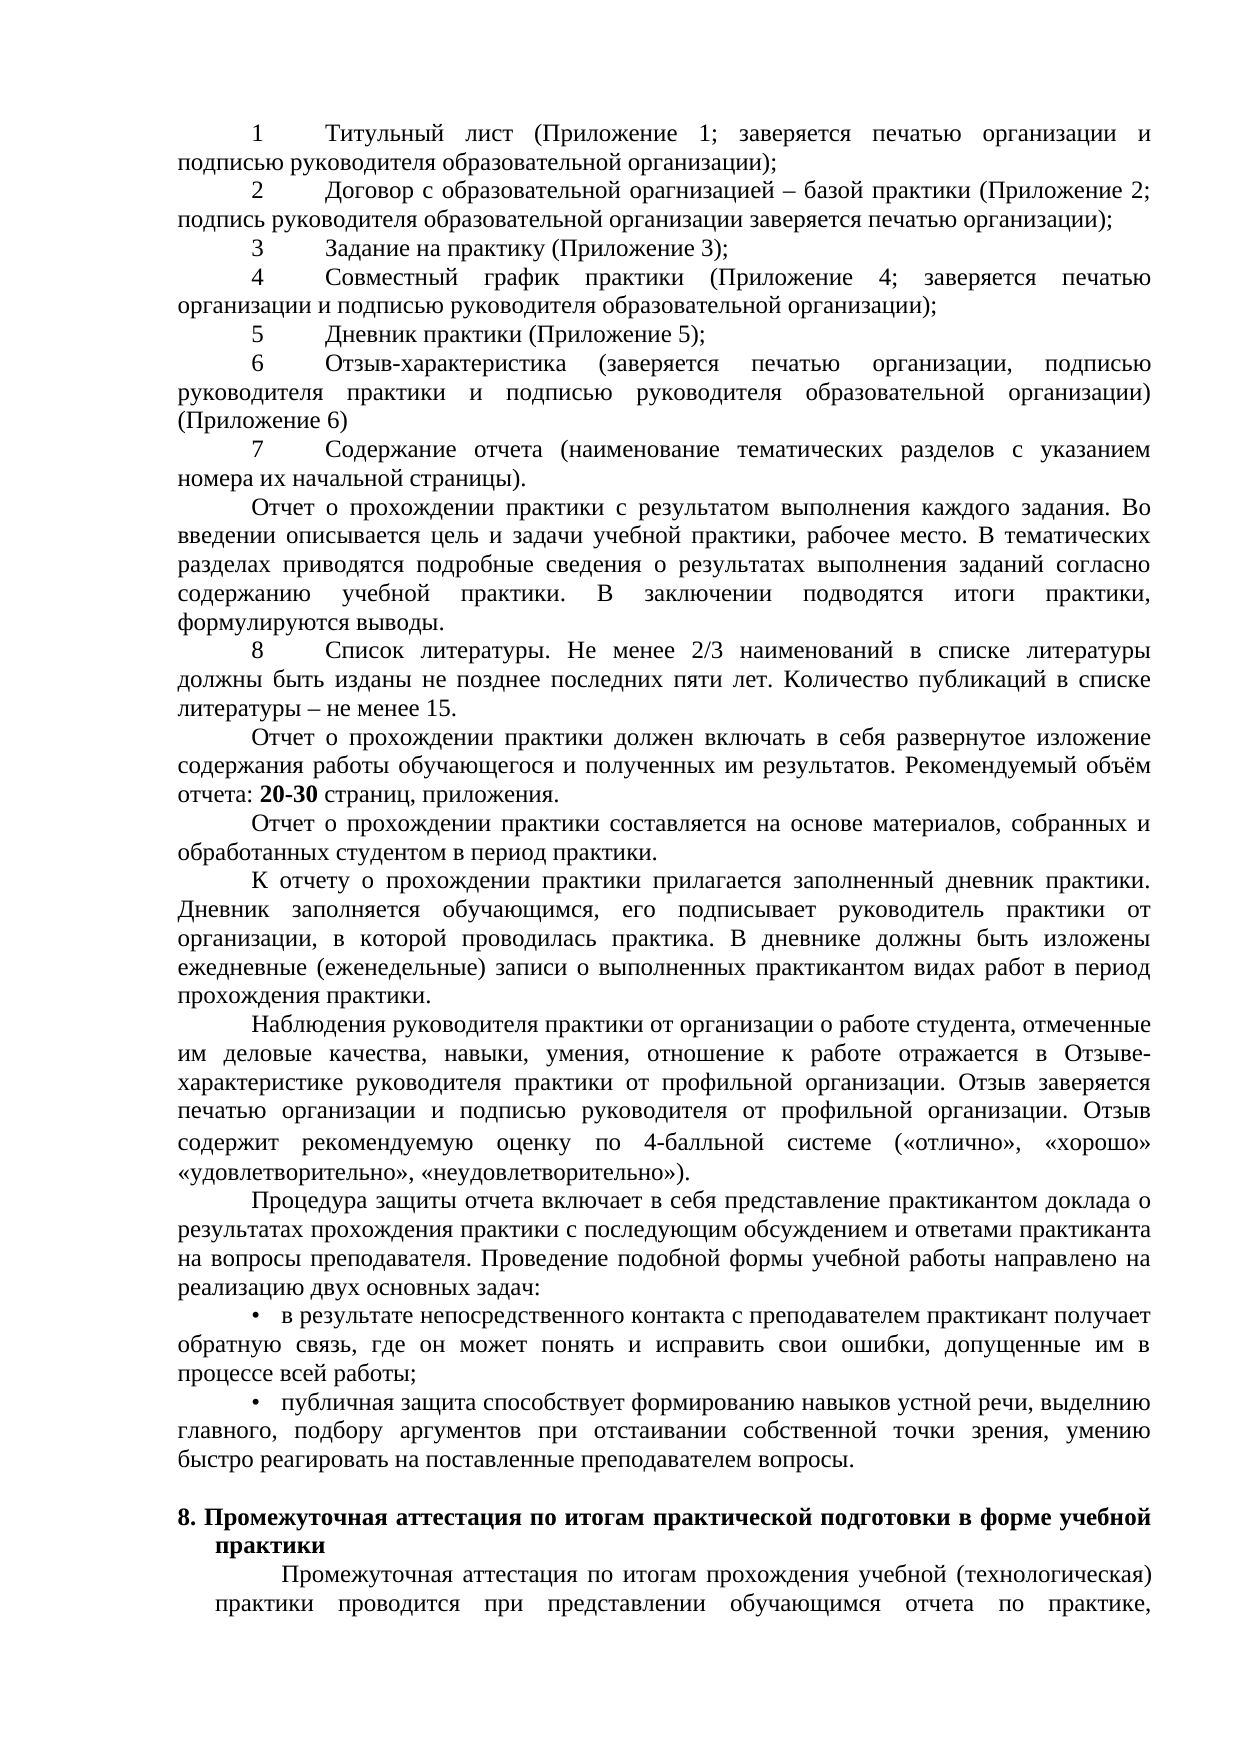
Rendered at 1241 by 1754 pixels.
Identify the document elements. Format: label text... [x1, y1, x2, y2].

text 3 Задание на практику (Приложение 3); [177, 233, 1152, 262]
text 2 Договор с образовательной орагнизацией – базой практики (Приложение 2; подпись руководителя образовательной организации заверяется печатью организации); [177, 176, 1152, 233]
text Отчет о прохождении практики составляется на основе материалов, собранных и обработанных студентом в период практики. [177, 808, 1152, 866]
text 5 Дневник практики (Приложение 5); [177, 319, 1152, 348]
text 6 Отзыв-характеристика (заверяется печатью организации, подписью руководителя практики и подписью руководителя образовательной организации) (Приложение 6) [177, 348, 1152, 434]
text Отчет о прохождении практики должен включать в себя развернутое изложение содержания работы обучающегося и полученных им результатов. Рекомендуемый объём отчета: 20-30 страниц, приложения. [177, 722, 1152, 808]
text Наблюдения руководителя практики от организации о работе студента, отмеченные им деловые качества, навыки, умения, отношение к работе отражается в Отзыве-характеристике руководителя практики от профильной организации. Отзыв заверяется печатью организации и подписью руководителя от профильной организации. Отзыв содержит рекомендуемую оценку по 4-балльной системе («отлично», «хорошо» «удовлетворительно», «неудовлетворительно»). [177, 1009, 1152, 1186]
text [215, 1559, 1152, 1617]
text 8. Промежуточная аттестация по итогам практической подготовки в форме учебной практики [177, 1502, 1152, 1559]
text 8 Список литературы. Не менее 2/3 наименований в списке литературы должны быть изданы не позднее последних пяти лет. Количество публикаций в списке литературы – не менее 15. [177, 636, 1152, 722]
text • публичная защита способствует формированию навыков устной речи, выделнию главного, подбору аргументов при отстаивании собственной точки зрения, умению быстро реагировать на поставленные преподавателем вопросы. [177, 1387, 1152, 1473]
text 4 Совместный график практики (Приложение 4; заверяется печатью организации и подписью руководителя образовательной организации); [177, 262, 1152, 319]
text Отчет о прохождении практики с результатом выполнения каждого задания. Во введении описывается цель и задачи учебной практики, рабочее место. В тематических разделах приводятся подробные сведения о результатах выполнения заданий согласно содержанию учебной практики. В заключении подводятся итоги практики, формулируются выводы. [177, 492, 1152, 636]
text Процедура защиты отчета включает в себя представление практикантом доклада о результатах прохождения практики с последующим обсуждением и ответами практиканта на вопросы преподавателя. Проведение подобной формы учебной работы направлено на реализацию двух основных задач: [177, 1186, 1152, 1301]
text 7 Содержание отчета (наименование тематических разделов с указанием номера их начальной страницы). [177, 434, 1152, 492]
text 1 Титульный лист (Приложение 1; заверяется печатью организации и подписью руководителя образовательной организации); [177, 118, 1152, 176]
text • в результате непосредственного контакта с преподавателем практикант получает обратную связь, где он может понять и исправить свои ошибки, допущенные им в процессе всей работы; [177, 1301, 1152, 1387]
text К отчету о прохождении практики прилагается заполненный дневник практики. Дневник заполняется обучающимся, его подписывает руководитель практики от организации, в которой проводилась практика. В дневнике должны быть изложены ежедневные (еженедельные) записи о выполненных практикантом видах работ в период прохождения практики. [177, 866, 1152, 1009]
